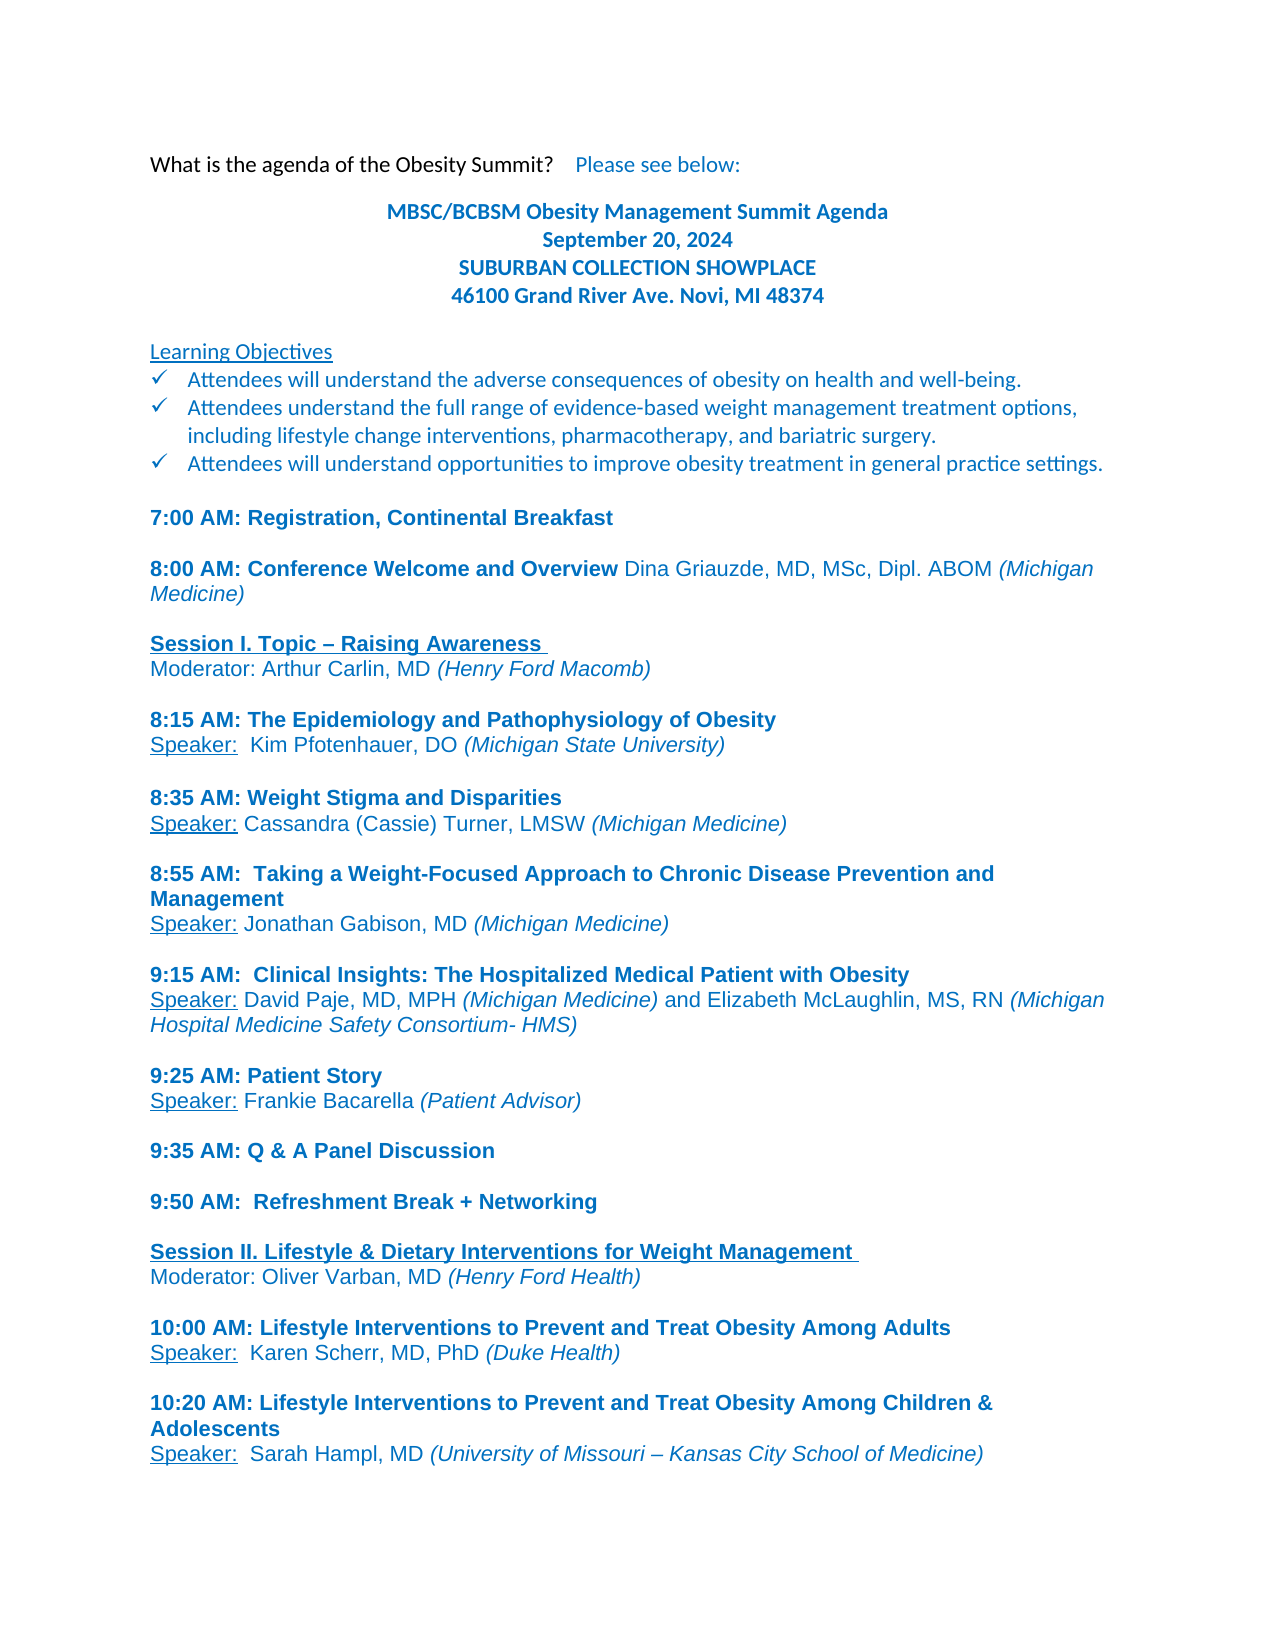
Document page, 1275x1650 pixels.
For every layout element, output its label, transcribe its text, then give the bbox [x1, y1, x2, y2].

text Speaker: Frankie Bacarella (Patient Advisor) [150, 1088, 1125, 1113]
text Speaker: Karen Scherr, MD, PhD (Duke Health) [150, 1340, 1125, 1365]
text What is the agenda of the Obesity Summit? Please see below: [150, 150, 1125, 178]
list Attendees understand the full range of evidence-based weight management treatment options, including lifestyle change interventions, pharmacotherapy, and bariatric surgery. [150, 393, 1125, 449]
text 9:35 AM: Q & A Panel Discussion [150, 1138, 1125, 1163]
text Speaker: Jonathan Gabison, MD (Michigan Medicine) [150, 911, 1125, 936]
text 8:00 AM: Conference Welcome and Overview Dina Griauzde, MD, MSc, Dipl. ABOM (Michigan Medicine) [150, 556, 1125, 606]
text 8:55 AM: Taking a Weight-Focused Approach to Chronic Disease Prevention and Management [150, 861, 1125, 911]
text Speaker: Sarah Hampl, MD (University of Missouri – Kansas City School of Medicine) [150, 1441, 1125, 1466]
text 46100 Grand River Ave. Novi, MI 48374 [150, 281, 1125, 309]
text September 20, 2024 [150, 225, 1125, 253]
text 9:15 AM: Clinical Insights: The Hospitalized Medical Patient with Obesity [150, 962, 1125, 987]
text 9:50 AM: Refreshment Break + Networking [150, 1188, 1125, 1214]
text Session II. Lifestyle & Dietary Interventions for Weight Management [150, 1239, 1125, 1264]
text Moderator: Oliver Varban, MD (Henry Ford Health) [150, 1264, 1125, 1289]
text 7:00 AM: Registration, Continental Breakfast [150, 505, 1125, 530]
text 10:00 AM: Lifestyle Interventions to Prevent and Treat Obesity Among Adults [150, 1314, 1125, 1340]
text SUBURBAN COLLECTION SHOWPLACE [150, 253, 1125, 281]
text 8:35 AM: Weight Stigma and Disparities [150, 785, 1125, 810]
text Speaker: David Paje, MD, MPH (Michigan Medicine) and Elizabeth McLaughlin, MS, RN (Michigan Hospital Medicine Safety Consortium- HMS) [150, 987, 1125, 1037]
list Attendees will understand the adverse consequences of obesity on health and well-being. [150, 365, 1125, 393]
text Moderator: Arthur Carlin, MD (Henry Ford Macomb) [150, 656, 1125, 682]
text MBSC/BCBSM Obesity Management Summit Agenda [150, 197, 1125, 225]
list Attendees will understand opportunities to improve obesity treatment in general practice settings. [150, 449, 1125, 477]
text 9:25 AM: Patient Story [150, 1062, 1125, 1088]
text 8:15 AM: The Epidemiology and Pathophysiology of Obesity [150, 707, 1125, 732]
text Speaker: Kim Pfotenhauer, DO (Michigan State University) [150, 732, 1125, 757]
text 10:20 AM: Lifestyle Interventions to Prevent and Treat Obesity Among Children & Adolescents [150, 1390, 1125, 1441]
text Session I. Topic – Raising Awareness [150, 631, 1125, 656]
text Learning Objectives [150, 337, 1125, 365]
text Speaker: Cassandra (Cassie) Turner, LMSW (Michigan Medicine) [150, 810, 1125, 836]
